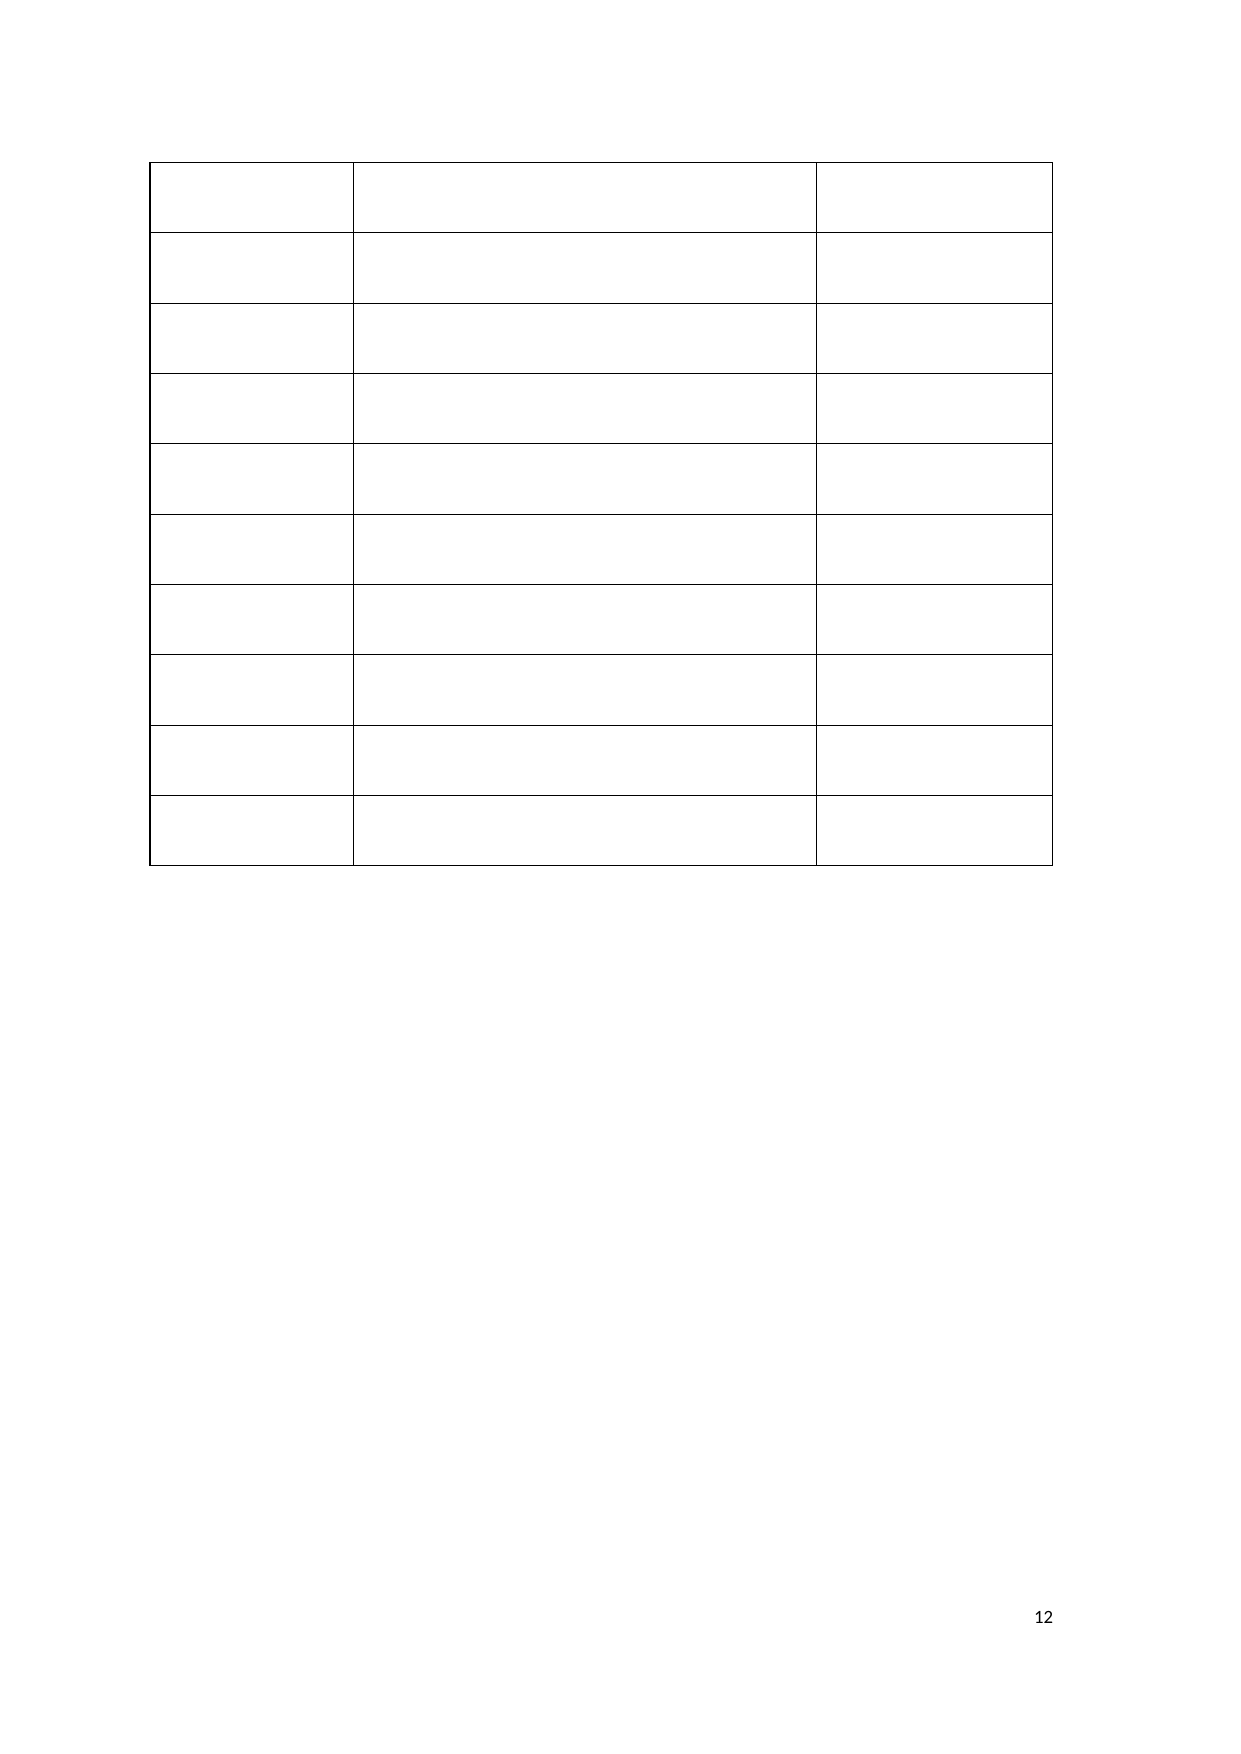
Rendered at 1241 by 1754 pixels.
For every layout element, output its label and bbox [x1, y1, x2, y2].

table_cell [817, 515, 1052, 584]
table_cell [817, 304, 1052, 373]
table_cell [817, 163, 1052, 232]
table_cell [354, 796, 816, 865]
table_cell [151, 444, 353, 513]
table_cell [817, 726, 1052, 795]
table_cell [354, 655, 816, 724]
table_cell [151, 585, 353, 654]
table_cell [151, 163, 353, 232]
table_cell [817, 233, 1052, 303]
table_cell [354, 374, 816, 443]
table_cell [354, 233, 816, 303]
table_cell [354, 585, 816, 654]
table_cell [151, 374, 353, 443]
table_cell [151, 796, 353, 865]
table_cell [151, 655, 353, 724]
table_cell [151, 233, 353, 303]
table_cell [817, 655, 1052, 724]
table_cell [151, 726, 353, 795]
table_cell [354, 726, 816, 795]
table_cell [354, 444, 816, 513]
table_cell [817, 585, 1052, 654]
table_cell [354, 515, 816, 584]
table_cell [817, 374, 1052, 443]
table_cell [354, 163, 816, 232]
table_cell [151, 304, 353, 373]
table_cell [354, 304, 816, 373]
table_cell [151, 515, 353, 584]
table_cell [817, 444, 1052, 513]
table_cell [817, 796, 1052, 865]
